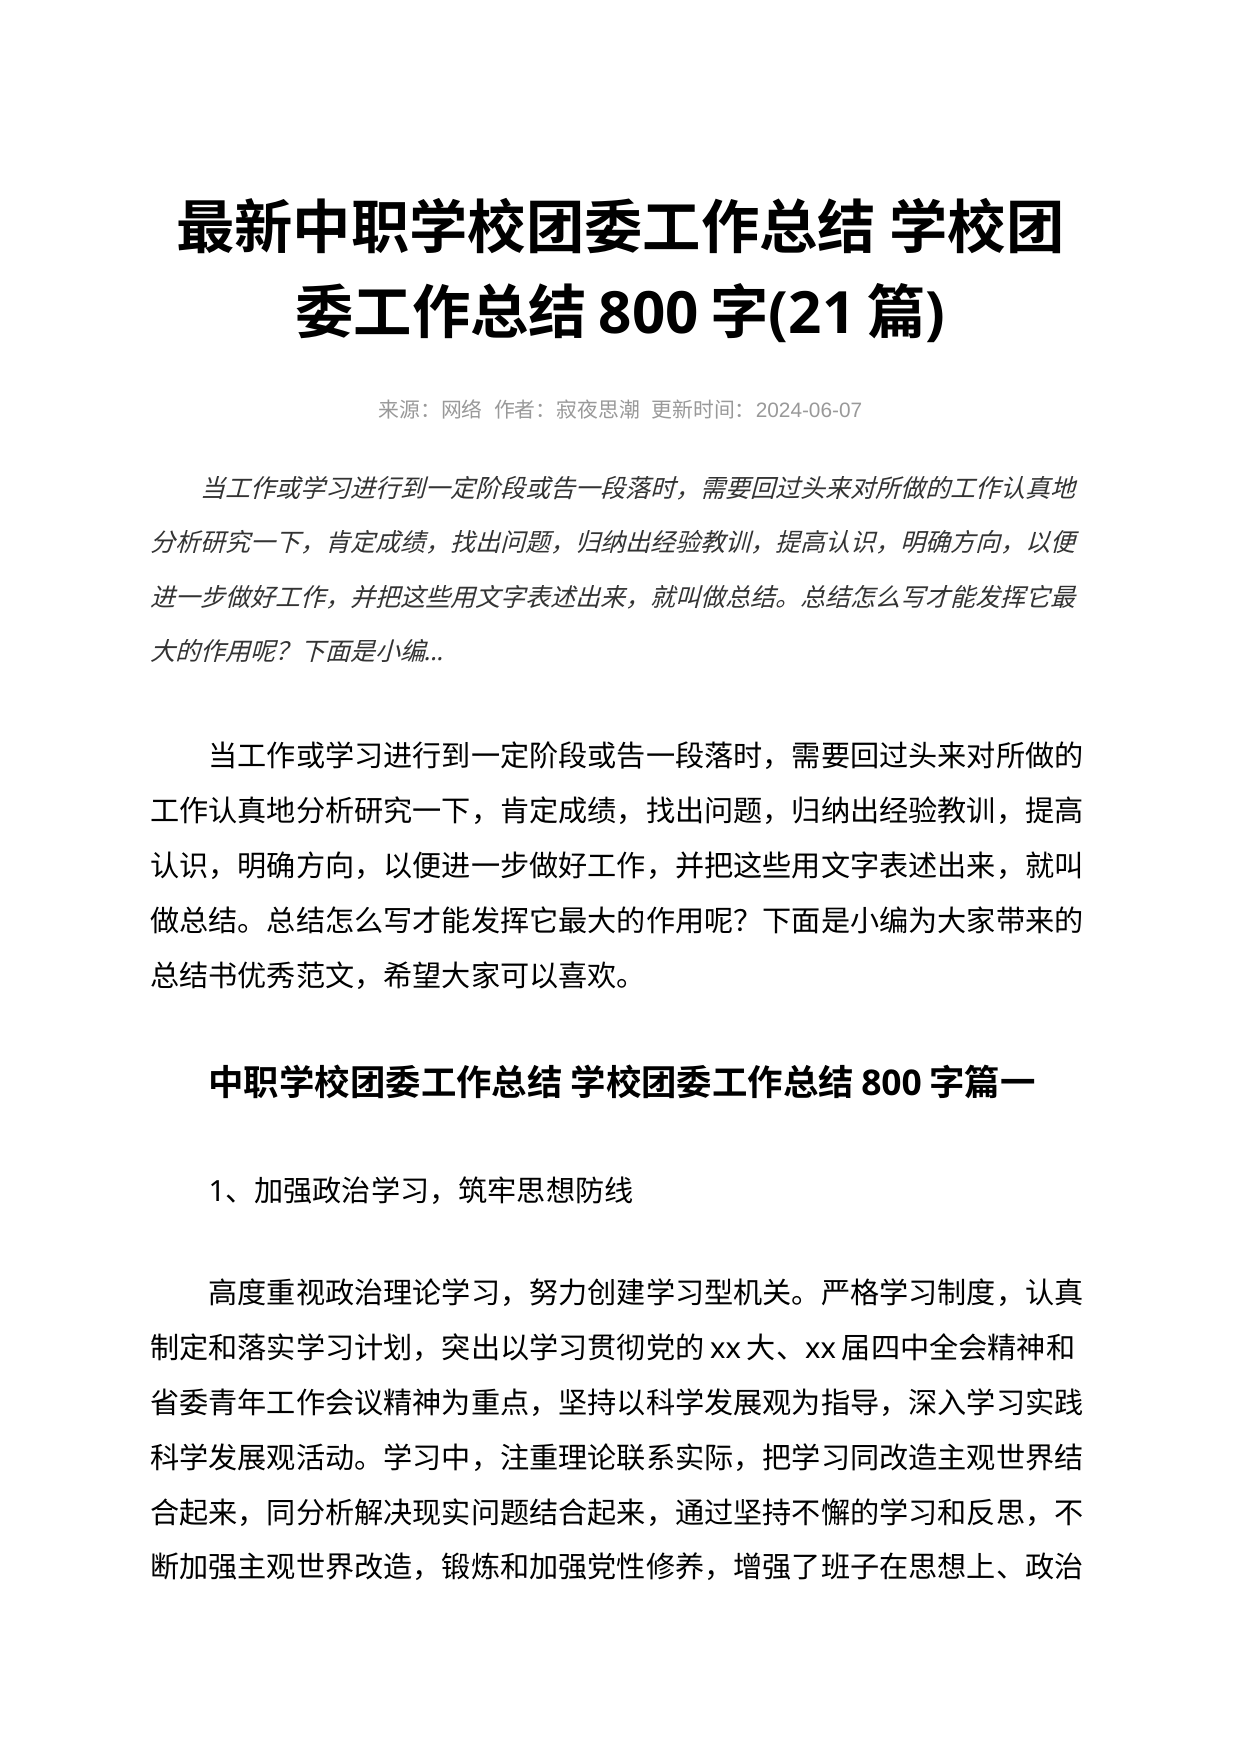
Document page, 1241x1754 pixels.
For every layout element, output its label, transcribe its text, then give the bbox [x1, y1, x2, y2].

subtitle 最新中职学校团委工作总结 学校团委工作总结800字(21篇) [150, 181, 1090, 351]
text 当工作或学习进行到一定阶段或告一段落时，需要回过头来对所做的工作认真地分析研究一下，肯定成绩，找出问题，归纳出经验教训，提高认识，明确方向，以便进一步做好工作，并把这些用文字表述出来，就叫做总结。总结怎么写才能发挥它最大的作用呢？下面是小编... [150, 468, 1090, 668]
text 来源：网络 作者：寂夜思潮 更新时间：2024-06-07 [150, 397, 1090, 421]
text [150, 1269, 1090, 1586]
text 1、加强政治学习，筑牢思想防线 [150, 1167, 1090, 1210]
text 当工作或学习进行到一定阶段或告一段落时，需要回过头来对所做的工作认真地分析研究一下，肯定成绩，找出问题，归纳出经验教训，提高认识，明确方向，以便进一步做好工作，并把这些用文字表述出来，就叫做总结。总结怎么写才能发挥它最大的作用呢？下面是小编为大家带来的总结书优秀范文，希望大家可以喜欢。 [150, 733, 1090, 994]
text 中职学校团委工作总结 学校团委工作总结800字篇一 [150, 1054, 1090, 1105]
